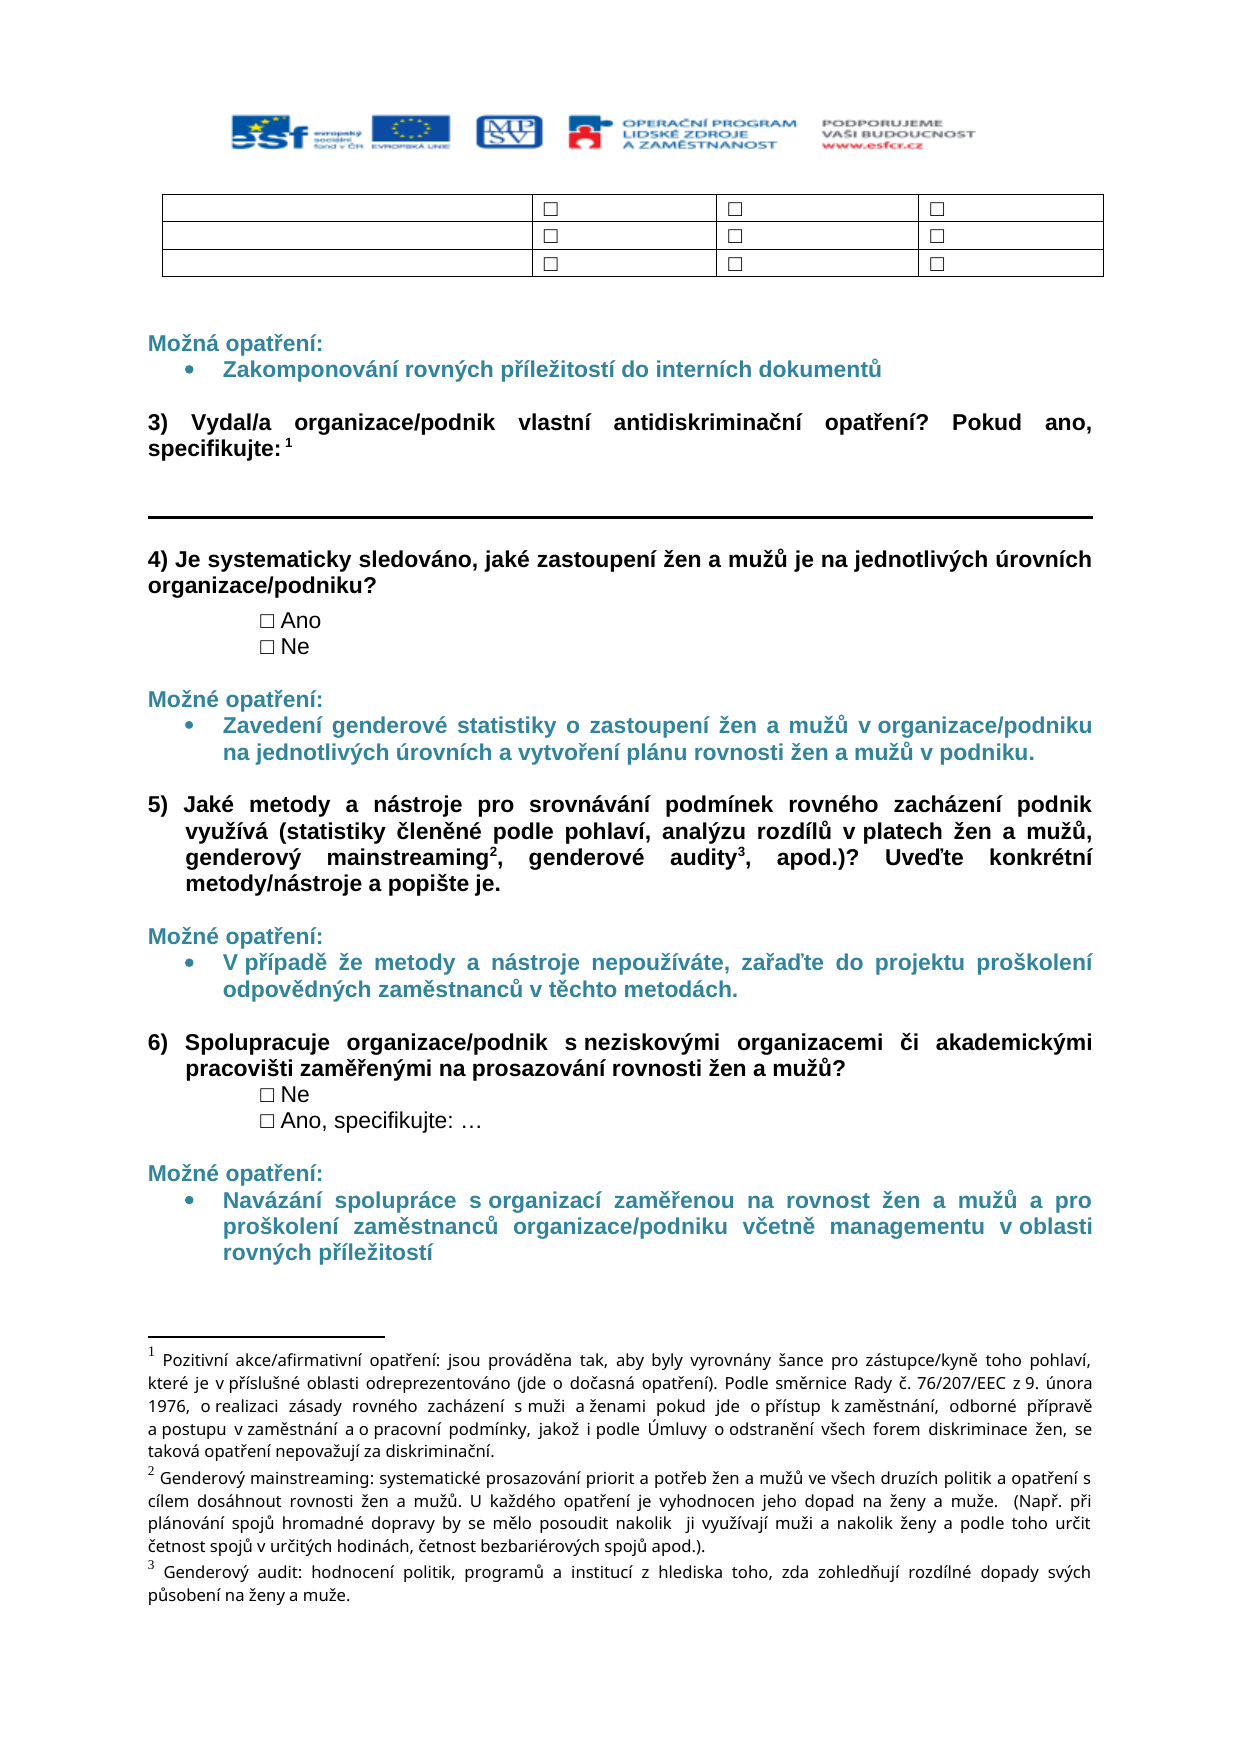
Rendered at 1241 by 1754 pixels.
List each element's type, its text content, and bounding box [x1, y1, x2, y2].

table_cell [163, 222, 532, 248]
table_cell □ [717, 222, 918, 248]
table_cell □ [717, 195, 918, 221]
text Možné opatření: [148, 1160, 1093, 1187]
text □ Ano [260, 607, 1093, 633]
text Možné opatření: [148, 686, 1093, 712]
table_cell [163, 250, 532, 276]
table_cell □ [533, 250, 716, 276]
table_cell □ [919, 250, 1103, 276]
text □ Ne [260, 633, 1093, 659]
text 3) Vydal/a organizace/podnik vlastní antidiskriminační opatření? Pokud ano, specifikujte: [148, 409, 1093, 461]
table_cell □ [533, 222, 716, 248]
text 6) Spolupracuje organizace/podnik s neziskovými organizacemi či akademickými pracovišti zaměřenými na prosazování rovnosti žen a mužů? [148, 1028, 1093, 1081]
text Možné opatření: [148, 923, 1093, 949]
text Možná opatření: [148, 330, 1093, 356]
text 5) Jaké metody a nástroje pro srovnávání podmínek rovného zacházení podnik využívá (statistiky členěné podle pohlaví, analýzu rozdílů v platech žen a mužů, genderový mainstreaming, genderové audity, apod.)? Uveďte konkrétní metody/nástroje a popište je. [148, 791, 1093, 897]
list V případě že metody a nástroje nepoužíváte, zařaďte do projektu proškolení odpovědných zaměstnanců v těchto metodách. [185, 949, 1093, 1002]
list Zavedení genderové statistiky o zastoupení žen a mužů v organizace/podniku na jednotlivých úrovních a vytvoření plánu rovnosti žen a mužů v podniku. [185, 712, 1093, 765]
table_cell □ [919, 222, 1103, 248]
text □ Ne [260, 1081, 1093, 1107]
list Zakomponování rovných příležitostí do interních dokumentů [185, 356, 1093, 382]
table_cell □ [919, 195, 1103, 221]
table_cell [163, 195, 532, 221]
list Navázání spolupráce s organizací zaměřenou na rovnost žen a mužů a pro proškolení zaměstnanců organizace/podniku včetně managementu v oblasti rovných příležitostí [185, 1187, 1093, 1266]
text 4) Je systematicky sledováno, jaké zastoupení žen a mužů je na jednotlivých úrovních organizace/podniku? [148, 546, 1093, 598]
table_cell □ [717, 250, 918, 276]
text □ Ano, specifikujte: … [260, 1107, 1093, 1134]
table_cell □ [533, 195, 716, 221]
